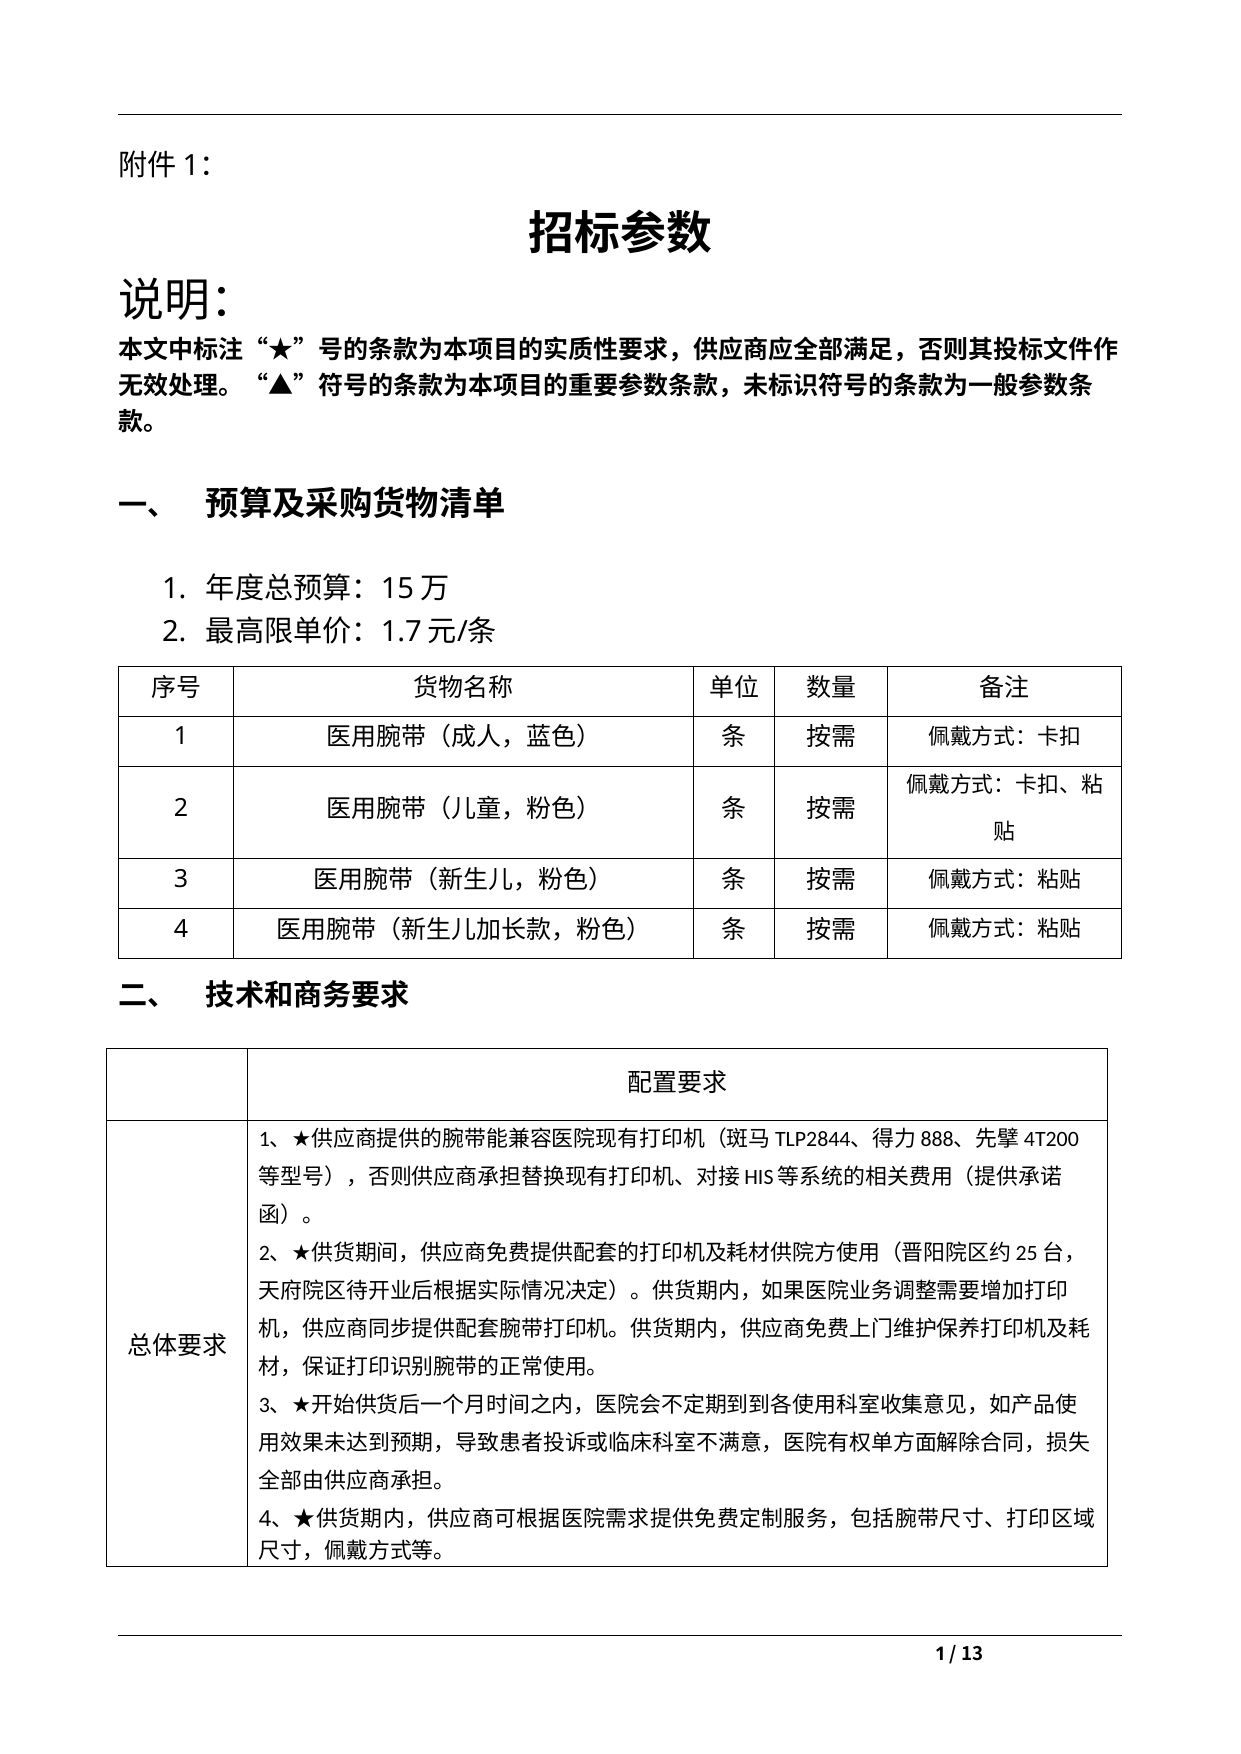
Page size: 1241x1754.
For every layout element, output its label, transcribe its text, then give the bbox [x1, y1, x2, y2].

table_cell 佩戴方式：卡扣 [888, 717, 1121, 766]
table_cell 条 [694, 717, 774, 766]
text 本文中标注“★”号的条款为本项目的实质性要求，供应商应全部满足，否则其投标文件作无效处理。“▲”符号的条款为本项目的重要参数条款，未标识符号的条款为一般参数条款。 [118, 329, 1122, 438]
table_header 序号 [119, 667, 233, 716]
table_cell 3 [119, 859, 233, 908]
table_header 货物名称 [234, 667, 693, 716]
table_cell 医用腕带（儿童，粉色） [234, 767, 693, 858]
table_cell 按需 [775, 717, 887, 766]
table_cell 条 [694, 767, 774, 858]
table_cell 佩戴方式：粘贴 [888, 859, 1121, 908]
table_cell 按需 [775, 909, 887, 958]
table_cell 条 [694, 859, 774, 908]
table_header 单位 [694, 667, 774, 716]
text 说明： [118, 263, 1122, 329]
table_cell 医用腕带（新生儿加长款，粉色） [234, 909, 693, 958]
table_header 数量 [775, 667, 887, 716]
table_cell 医用腕带（成人，蓝色） [234, 717, 693, 766]
list 最高限单价：1.7元/条 [118, 607, 1122, 650]
list 年度总预算：15万 [118, 565, 1122, 607]
subtitle 招标参数 [118, 196, 1122, 263]
table_header [107, 1049, 247, 1120]
table_header 备注 [888, 667, 1121, 716]
list 预算及采购货物清单 [118, 477, 1122, 525]
table_cell 佩戴方式：粘贴 [888, 909, 1121, 958]
table_cell 条 [694, 909, 774, 958]
table_cell 4 [119, 909, 233, 958]
table_header 配置要求 [248, 1049, 1107, 1120]
table_cell 2 [119, 767, 233, 858]
list 技术和商务要求 [118, 971, 1122, 1014]
table_cell 总体要求 [107, 1121, 247, 1566]
subtitle 附件1： [118, 142, 1122, 184]
table_cell 医用腕带（新生儿，粉色） [234, 859, 693, 908]
table_cell 佩戴方式：卡扣、粘贴 [888, 767, 1121, 858]
table_cell 按需 [775, 859, 887, 908]
table_cell ★供应商提供的腕带能兼容医院现有打印机（斑马TLP2844、得力888、先擘4T200等型号），否则供应商承担替换现有打印机、对接HIS等系统的相关费用（提供承诺函）。 ★供货期间，供应商免费提供配套的打印机及耗材供院方使用（晋阳院区约25台，天府院区待开业后根据实际情况决定）。供货期内，如果医院业务调整需要增加打印机，供应商同步提供配套腕带打印机。供货期内，供应商免费上门维护保养打印机及耗材，保证打印识别腕带的正常使用。 ★开始供货后一个月时间之内，医院会不定期到到各使用科室收集意见，如产品使用效果未达到预期，导致患者投诉或临床科室不满意，医院有权单方面解除合同，损失全部由供应商承担。 4、★供货期内，供应商可根据医院需求提供免费定制服务，包括腕带尺寸、打印区域尺寸，佩戴方式等。 [248, 1121, 1107, 1566]
table_cell 1 [119, 717, 233, 766]
table_cell 按需 [775, 767, 887, 858]
